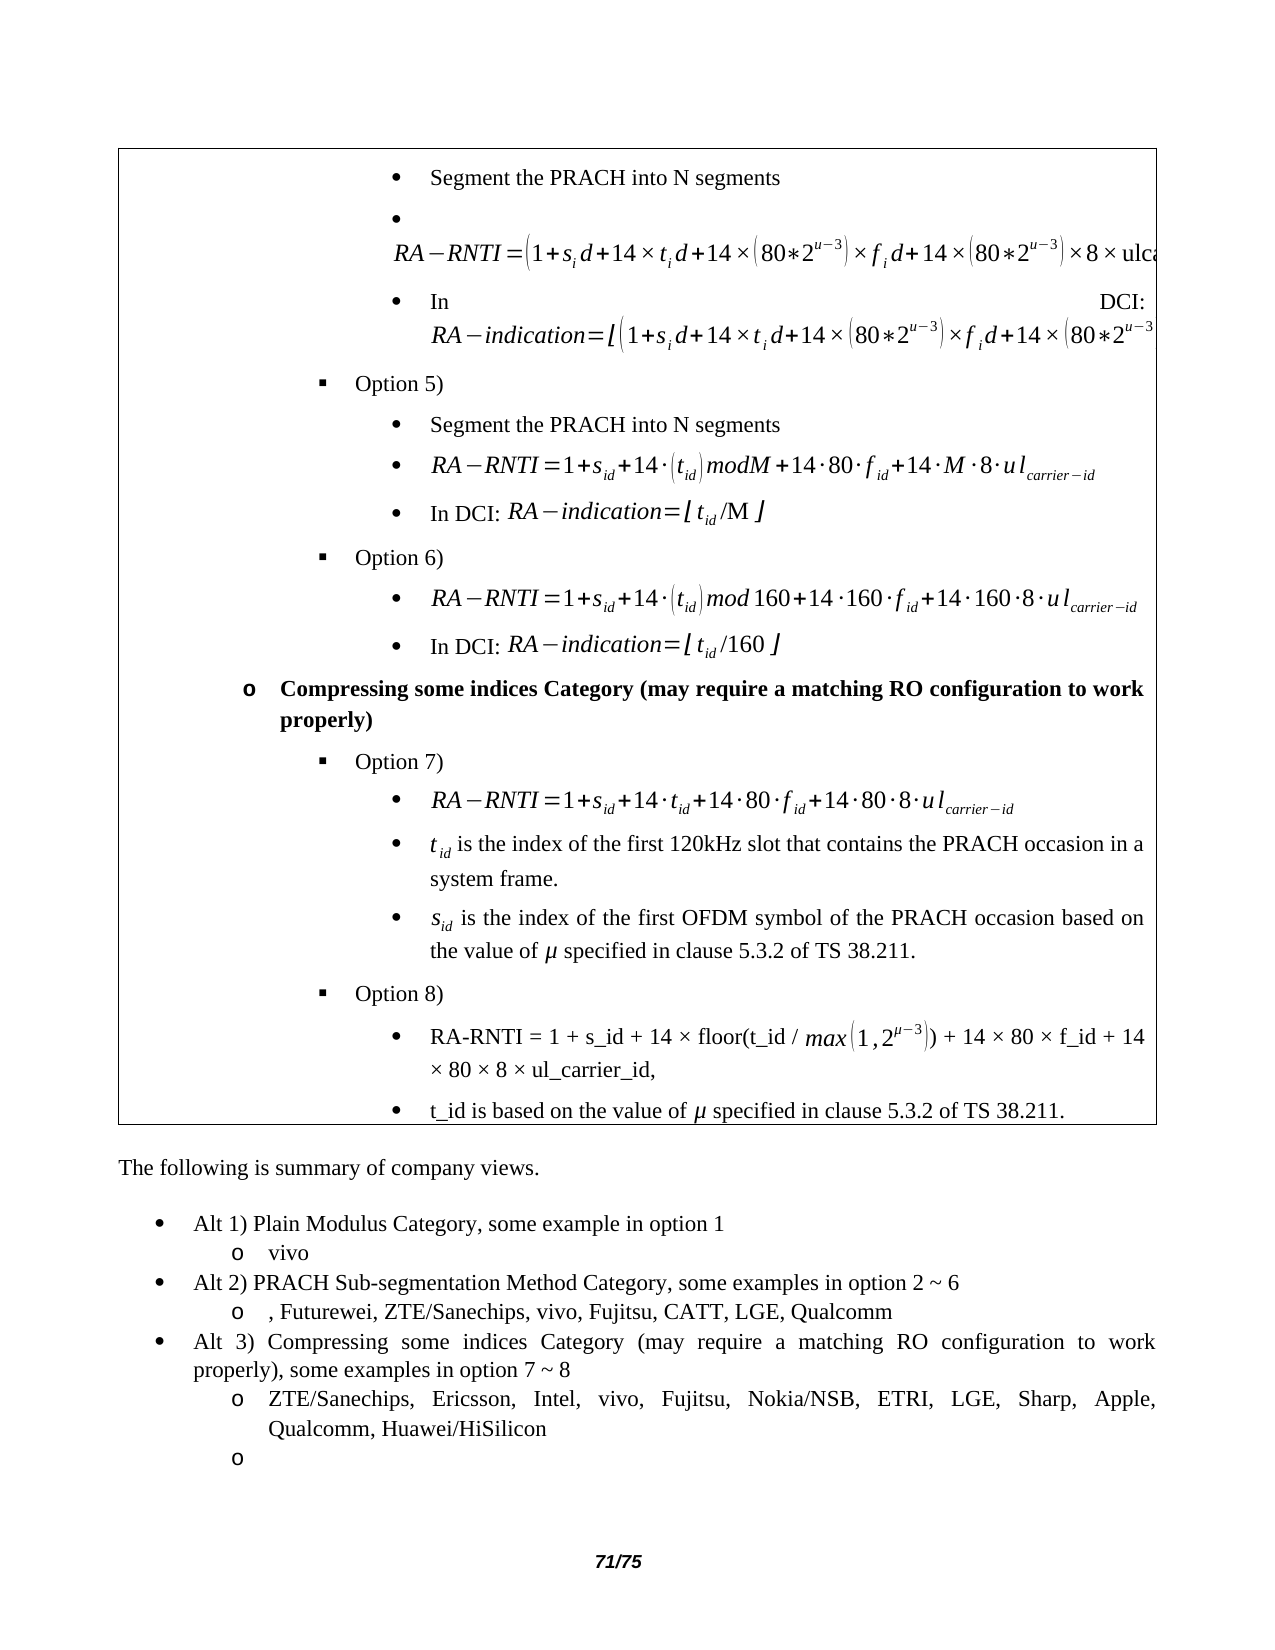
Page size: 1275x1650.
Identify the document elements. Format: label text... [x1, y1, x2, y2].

list Alt 1) Plain Modulus Category, some example in option 1 [156, 1210, 1157, 1237]
list Alt 2) PRACH Sub-segmentation Method Category, some examples in option 2 ~ 6 [156, 1269, 1157, 1296]
list , Futurewei, ZTE/Sanechips, vivo, Fujitsu, CATT, LGE, Qualcomm [231, 1298, 1157, 1326]
text The following is summary of company views. [118, 1153, 1157, 1180]
list ZTE/Sanechips, Ericsson, Intel, vivo, Fujitsu, Nokia/NSB, ETRI, LGE, Sharp, Apple, Qualcomm, Huawei/HiSilicon [231, 1385, 1157, 1442]
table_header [119, 149, 1156, 1124]
list vivo [231, 1239, 1157, 1267]
list Alt 3) Compressing some indices Category (may require a matching RO configuration to work properly), some examples in option 7 ~ 8 [156, 1328, 1157, 1383]
